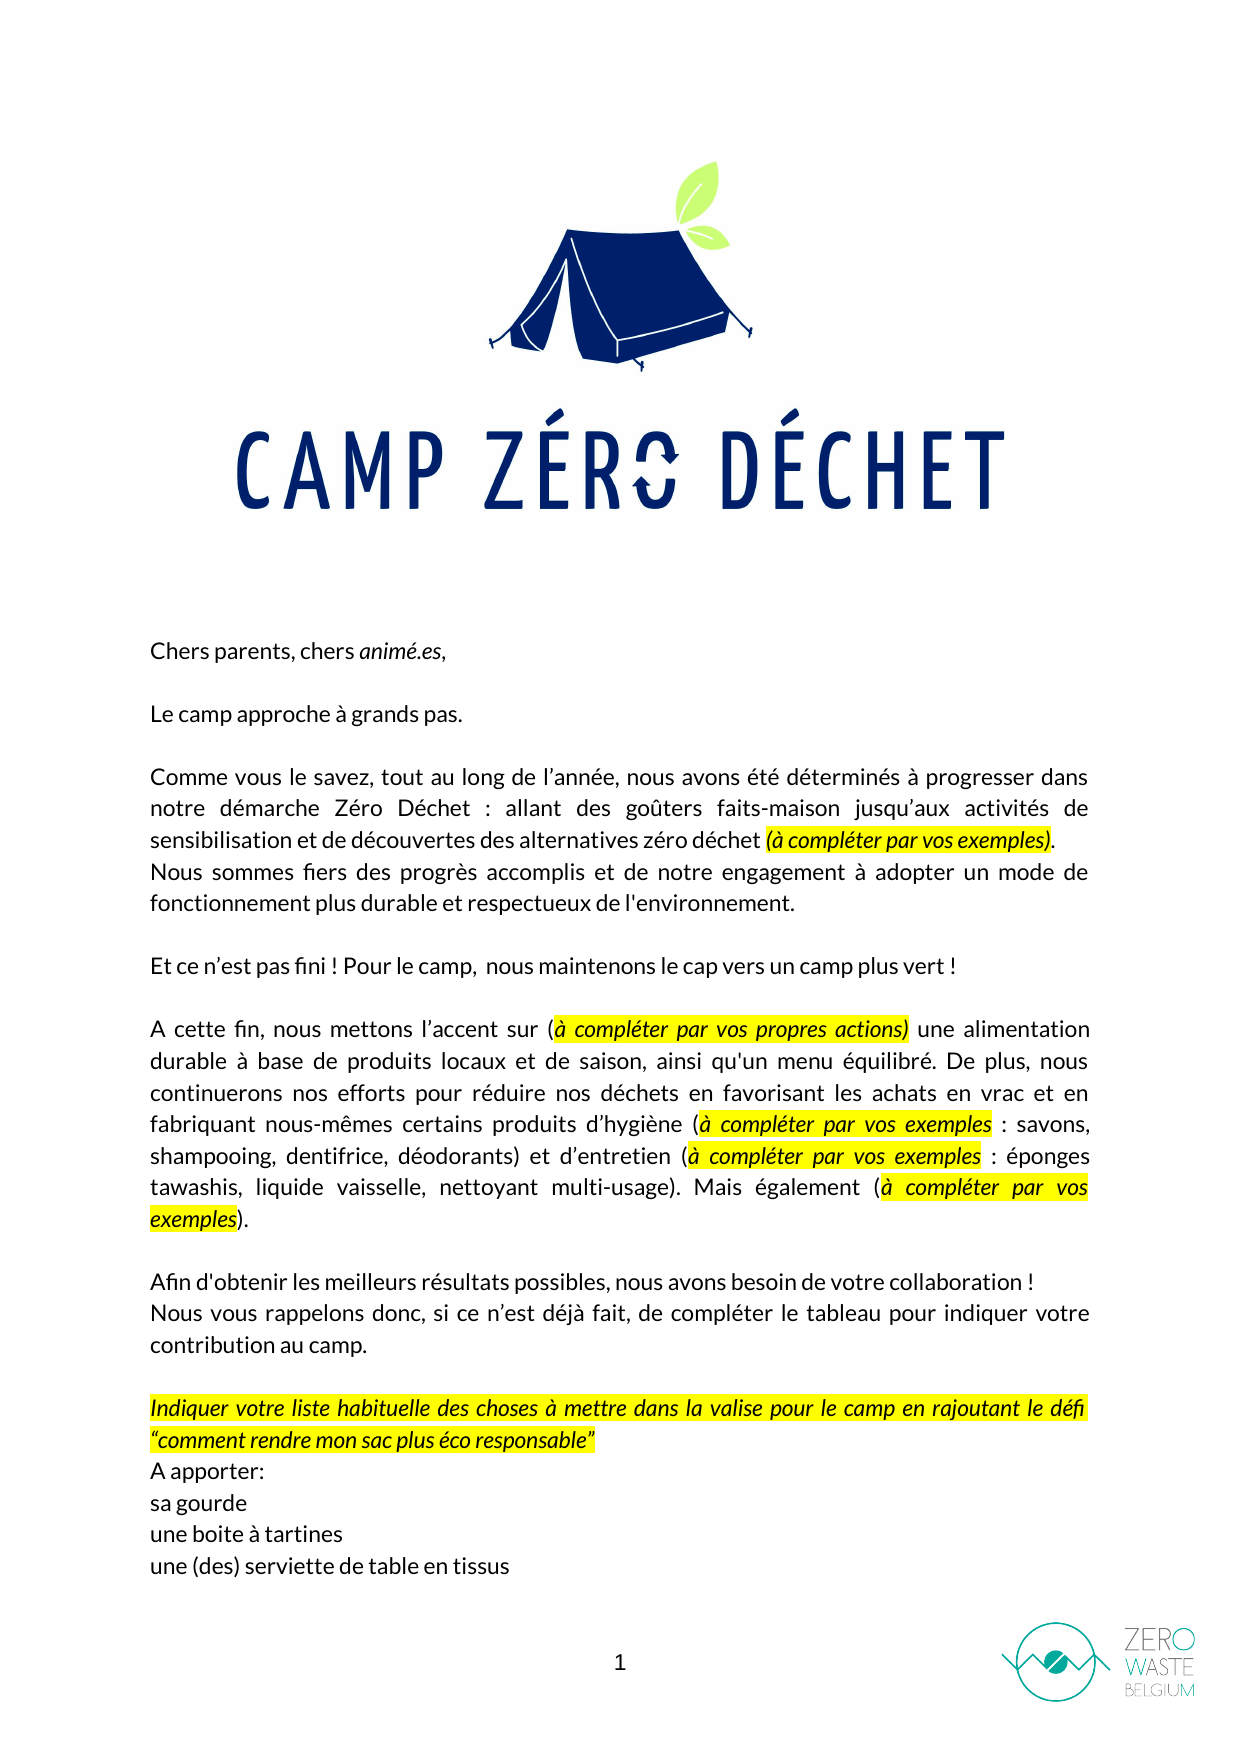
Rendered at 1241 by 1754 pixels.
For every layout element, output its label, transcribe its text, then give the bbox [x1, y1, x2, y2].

text Le camp approche à grands pas. [150, 699, 1090, 727]
text Comme vous le savez, tout au long de l’année, nous avons été déterminés à progresser dans notre démarche Zéro Déchet : allant des goûters faits-maison jusqu’aux activités de sensibilisation et de découvertes des alternatives zéro déchet (à compléter par vos exemples). [150, 763, 1090, 853]
picture [215, 132, 1026, 538]
text une (des) serviette de table en tissus [150, 1552, 1090, 1579]
text Et ce n’est pas fini ! Pour le camp, nous maintenons le cap vers un camp plus vert ! [150, 952, 1090, 979]
text Chers parents, chers animé.es, [150, 636, 1090, 664]
text A apporter: [150, 1457, 1090, 1484]
text Nous sommes fiers des progrès accomplis et de notre engagement à adopter un mode de fonctionnement plus durable et respectueux de l'environnement. [150, 857, 1090, 916]
text une boite à tartines [150, 1520, 1090, 1548]
text sa gourde [150, 1489, 1090, 1516]
picture [1001, 1622, 1195, 1702]
text Nous vous rappelons donc, si ce n’est déjà fait, de compléter le tableau pour indiquer votre contribution au camp. [150, 1299, 1090, 1358]
text Afin d'obtenir les meilleurs résultats possibles, nous avons besoin de votre collaboration ! [150, 1268, 1090, 1295]
text A cette fin, nous mettons l’accent sur (à compléter par vos propres actions) une alimentation durable à base de produits locaux et de saison, ainsi qu'un menu équilibré. De plus, nous continuerons nos efforts pour réduire nos déchets en favorisant les achats en vrac et en fabriquant nous-mêmes certains produits d’hygiène (à compléter par vos exemples : savons, shampooing, dentifrice, déodorants) et d’entretien (à compléter par vos exemples : éponges tawashis, liquide vaisselle, nettoyant multi-usage). Mais également (à compléter par vos exemples). [150, 1015, 1090, 1232]
text Indiquer votre liste habituelle des choses à mettre dans la valise pour le camp en rajoutant le défi “comment rendre mon sac plus éco responsable” [150, 1394, 1090, 1453]
